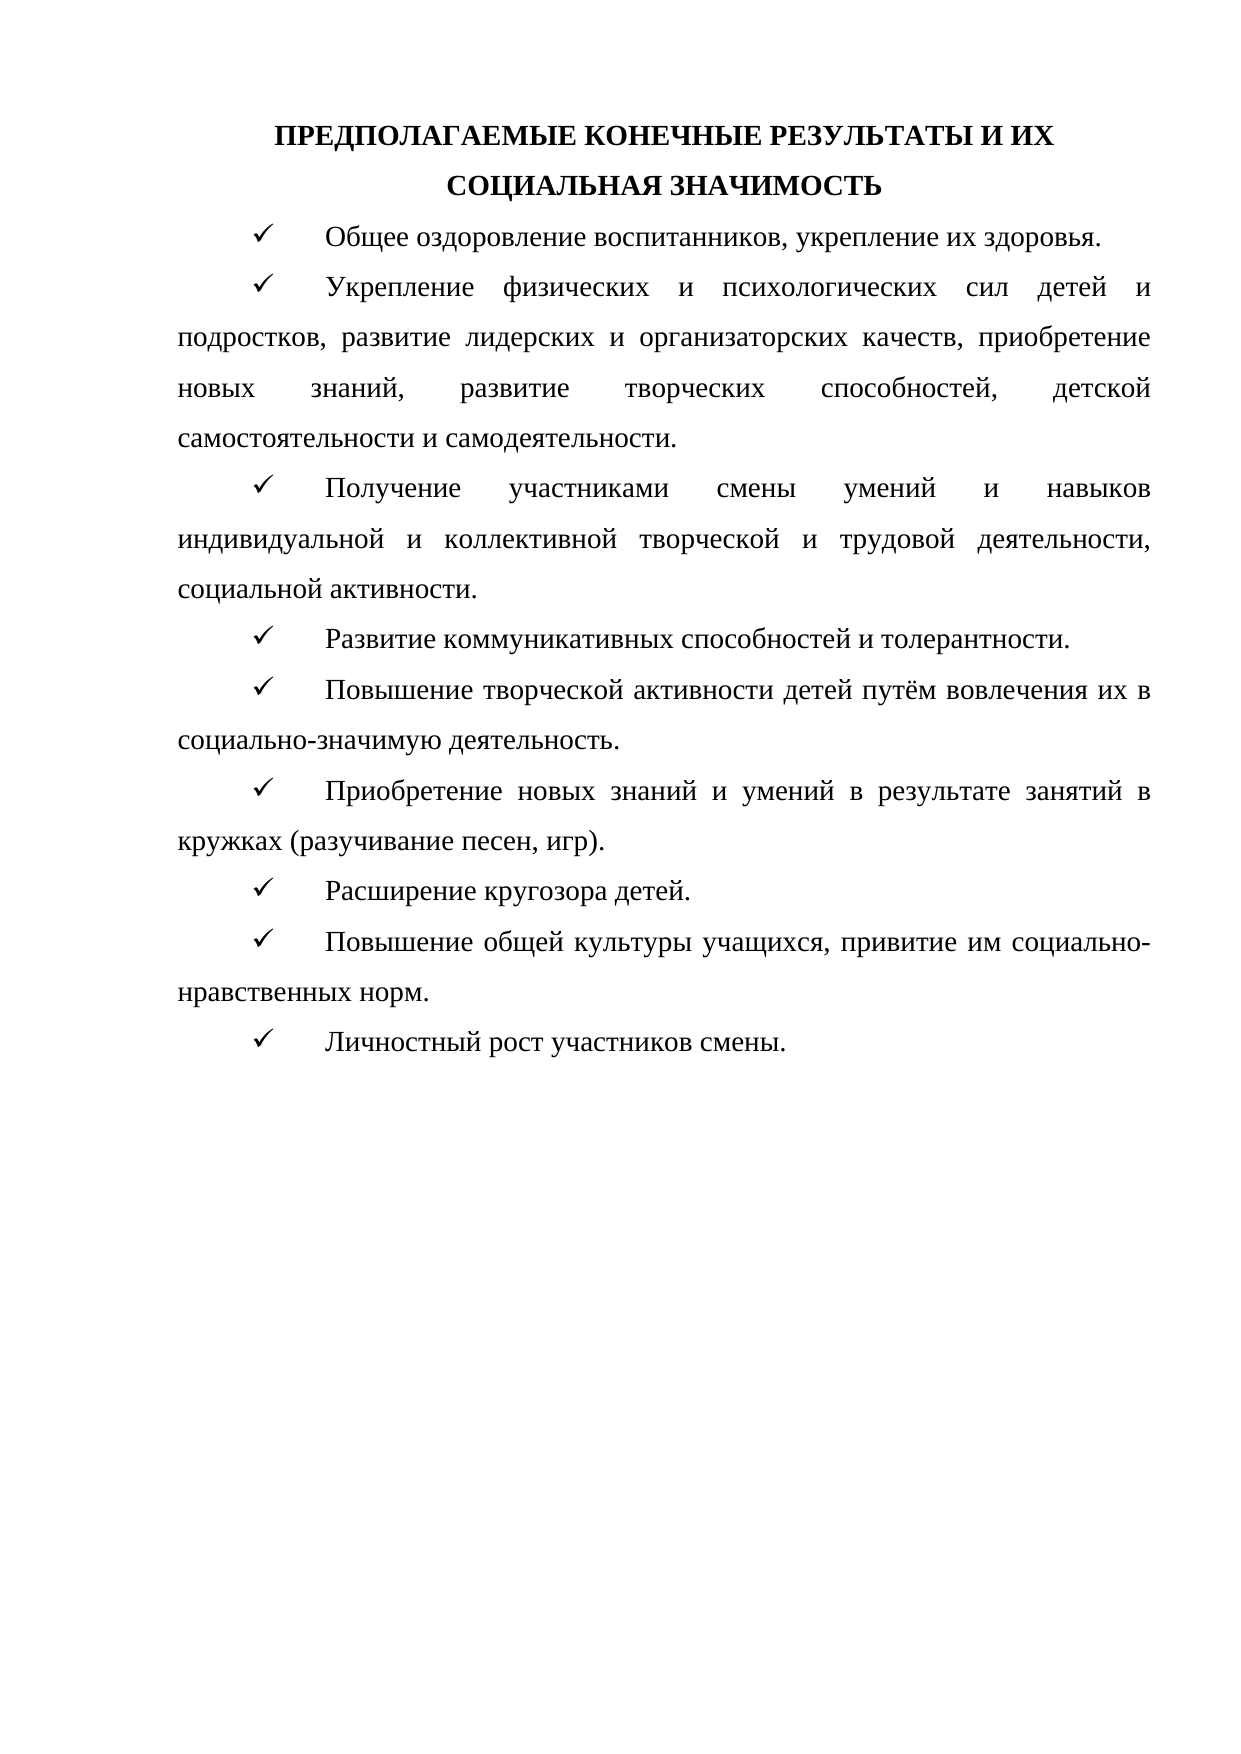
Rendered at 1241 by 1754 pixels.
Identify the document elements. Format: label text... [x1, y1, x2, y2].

list Укрепление физических и психологических сил детей и подростков, развитие лидерских и организаторских качеств, приобретение новых знаний, развитие творческих способностей, детской самостоятельности и самодеятельности. [177, 269, 1152, 454]
list Личностный рост участников смены. [177, 1024, 1152, 1058]
subtitle ПРЕДПОЛАГАЕМЫЕ КОНЕЧНЫЕ РЕЗУЛЬТАТЫ И ИХ СОЦИАЛЬНАЯ ЗНАЧИМОСТЬ [177, 118, 1152, 202]
list Повышение творческой активности детей путём вовлечения их в социально-значимую деятельность. [177, 672, 1152, 756]
list Получение участниками смены умений и навыков индивидуальной и коллективной творческой и трудовой деятельности, социальной активности. [177, 471, 1152, 605]
list Повышение общей культуры учащихся, привитие им социально-нравственных норм. [177, 924, 1152, 1008]
list Приобретение новых знаний и умений в результате занятий в кружках (разучивание песен, игр). [177, 773, 1152, 857]
list Расширение кругозора детей. [177, 873, 1152, 907]
list Развитие коммуникативных способностей и толерантности. [177, 622, 1152, 655]
list Общее оздоровление воспитанников, укрепление их здоровья. [177, 219, 1152, 252]
